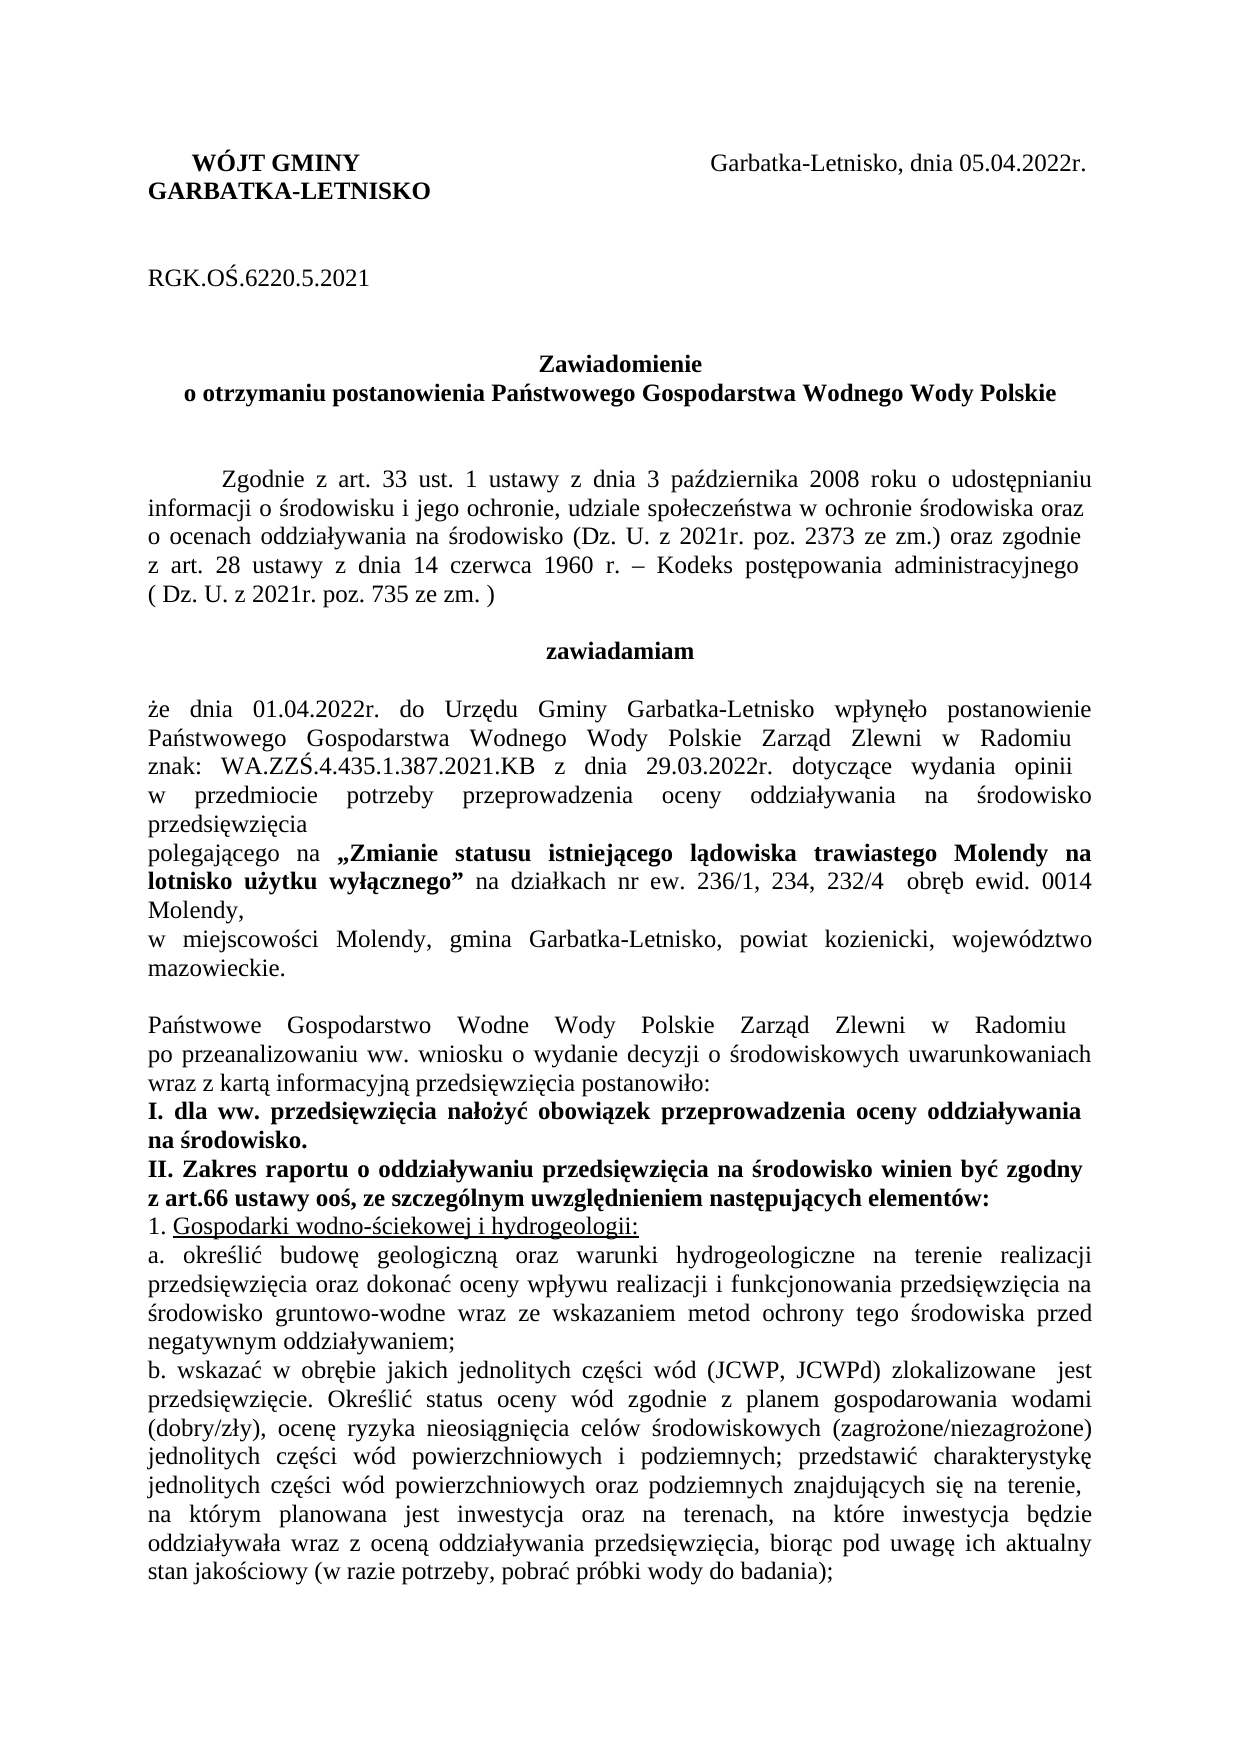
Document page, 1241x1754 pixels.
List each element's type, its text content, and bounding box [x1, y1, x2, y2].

text 1. Gospodarki wodno-ściekowej i hydrogeologii: [148, 1211, 1093, 1240]
text że dnia 01.04.2022r. do Urzędu Gminy Garbatka-Letnisko wpłynęło postanowienie Państwowego Gospodarstwa Wodnego Wody Polskie Zarząd Zlewni w Radomiu znak: WA.ZZŚ.4.435.1.387.2021.KB z dnia 29.03.2022r. dotyczące wydania opinii w przedmiocie potrzeby przeprowadzenia oceny oddziaływania na środowisko przedsięwzięcia polegającego na „Zmianie statusu istniejącego lądowiska trawiastego Molendy na lotnisko użytku wyłącznego” na działkach nr ew. 236/1, 234, 232/4 obręb ewid. 0014 Molendy, w miejscowości Molendy, gmina Garbatka-Letnisko, powiat kozienicki, województwo mazowieckie. [148, 694, 1093, 981]
text b. wskazać w obrębie jakich jednolitych części wód (JCWP, JCWPd) zlokalizowane jest przedsięwzięcie. Określić status oceny wód zgodnie z planem gospodarowania wodami (dobry/zły), ocenę ryzyka nieosiągnięcia celów środowiskowych (zagrożone/niezagrożone) jednolitych części wód powierzchniowych i podziemnych; przedstawić charakterystykę jednolitych części wód powierzchniowych oraz podziemnych znajdujących się na terenie, na którym planowana jest inwestycja oraz na terenach, na które inwestycja będzie oddziaływała wraz z oceną oddziaływania przedsięwzięcia, biorąc pod uwagę ich aktualny stan jakościowy (w razie potrzeby, pobrać próbki wody do badania); [148, 1355, 1093, 1585]
text GARBATKA-LETNISKO [148, 176, 1093, 205]
text zawiadamiam [148, 636, 1093, 665]
text a. określić budowę geologiczną oraz warunki hydrogeologiczne na terenie realizacji przedsięwzięcia oraz dokonać oceny wpływu realizacji i funkcjonowania przedsięwzięcia na środowisko gruntowo-wodne wraz ze wskazaniem metod ochrony tego środowiska przed negatywnym oddziaływaniem; [148, 1240, 1093, 1355]
text II. Zakres raportu o oddziaływaniu przedsięwzięcia na środowisko winien być zgodny z art.66 ustawy ooś, ze szczególnym uwzględnieniem następujących elementów: [148, 1154, 1093, 1211]
text o otrzymaniu postanowienia Państwowego Gospodarstwa Wodnego Wody Polskie [148, 378, 1093, 406]
text I. dla ww. przedsięwzięcia nałożyć obowiązek przeprowadzenia oceny oddziaływania na środowisko. [148, 1096, 1093, 1154]
text RGK.OŚ.6220.5.2021 [148, 263, 1093, 291]
text Państwowe Gospodarstwo Wodne Wody Polskie Zarząd Zlewni w Radomiu po przeanalizowaniu ww. wniosku o wydanie decyzji o środowiskowych uwarunkowaniach wraz z kartą informacyjną przedsięwzięcia postanowiło: [148, 1010, 1093, 1096]
text Zawiadomienie [148, 349, 1093, 378]
text Zgodnie z art. 33 ust. 1 ustawy z dnia 3 października 2008 roku o udostępnianiu informacji o środowisku i jego ochronie, udziale społeczeństwa w ochronie środowiska oraz o ocenach oddziaływania na środowisko (Dz. U. z 2021r. poz. 2373 ze zm.) oraz zgodnie z art. 28 ustawy z dnia 14 czerwca 1960 r. – Kodeks postępowania administracyjnego ( Dz. U. z 2021r. poz. 735 ze zm. ) [148, 464, 1093, 608]
text WÓJT GMINY Garbatka-Letnisko, dnia 05.04.2022r. [148, 148, 1093, 176]
